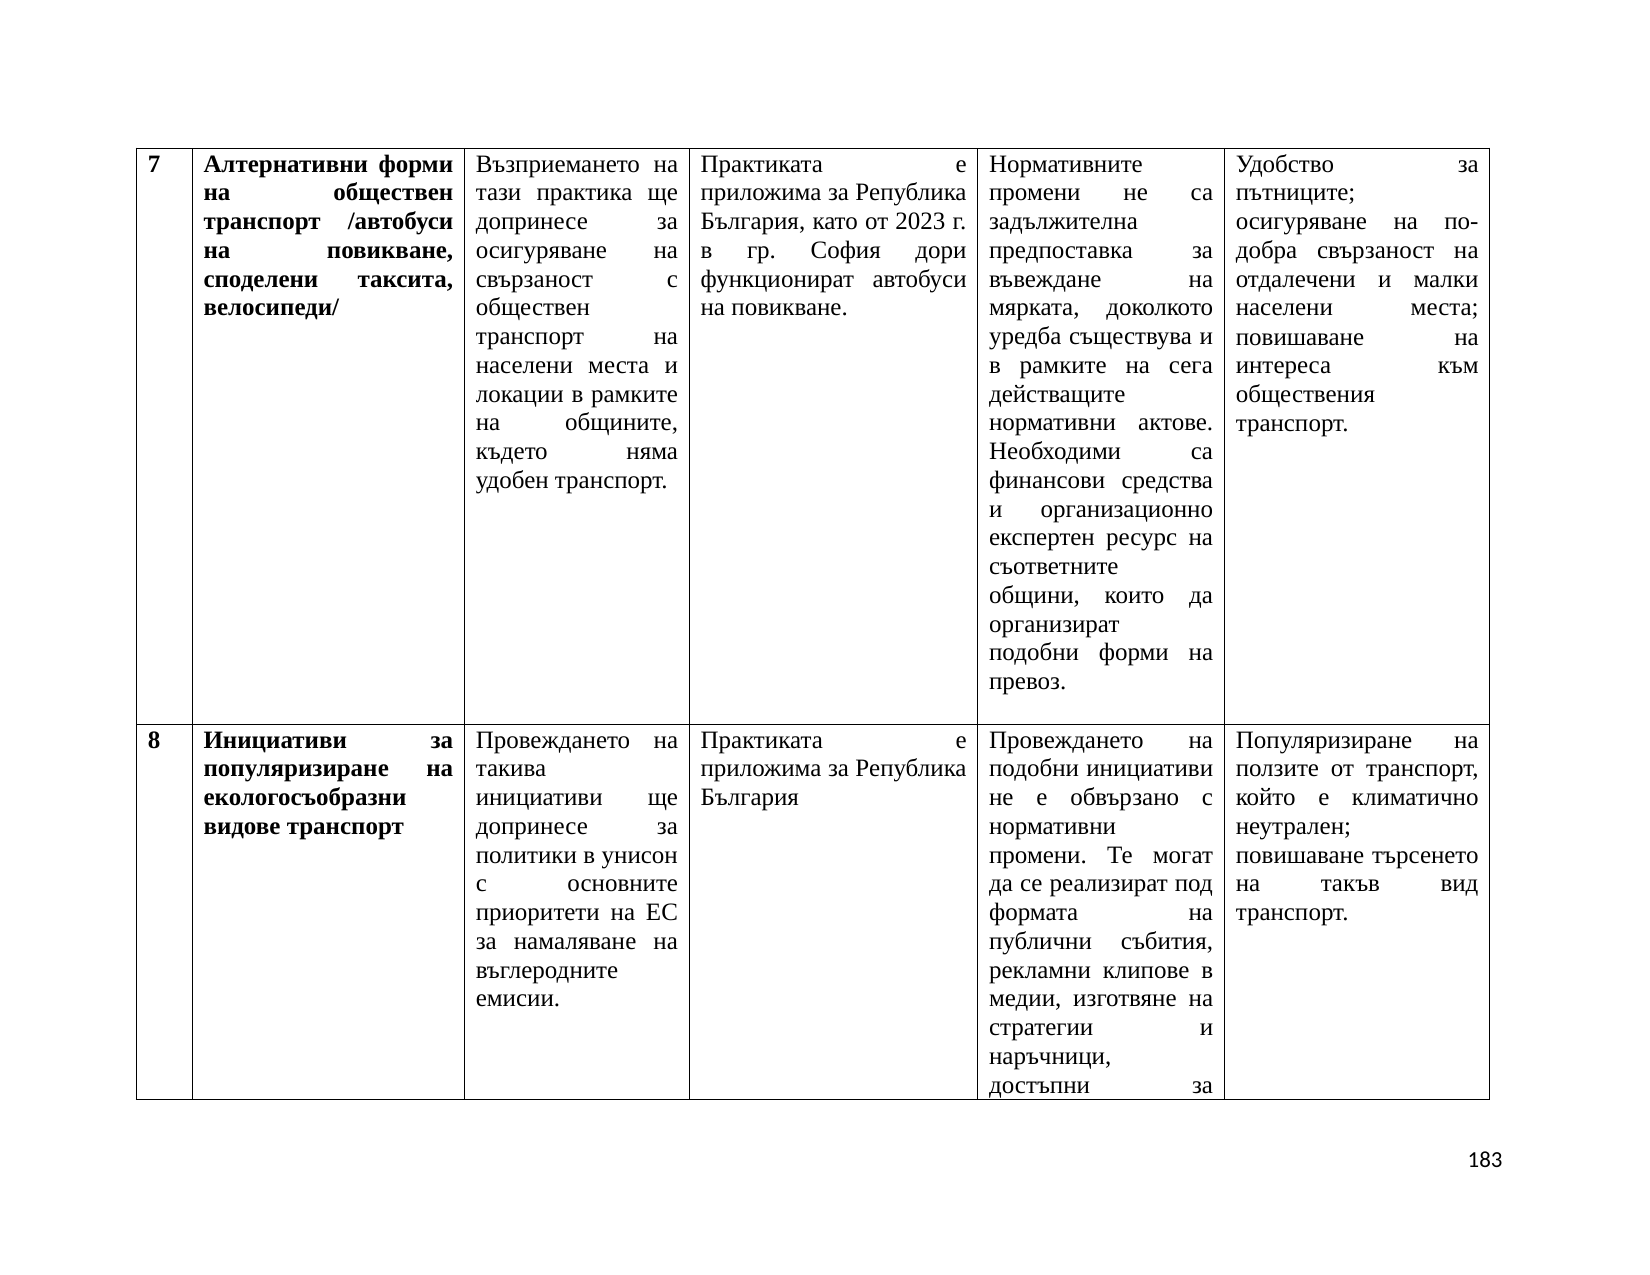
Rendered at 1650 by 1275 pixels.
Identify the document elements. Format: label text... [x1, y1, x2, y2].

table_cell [978, 725, 1224, 1098]
table_cell 8 [137, 725, 192, 1098]
table_cell Удобство за пътниците; осигуряване на по-добра свързаност на отдалечени и малки населени места; повишаване на интереса към обществения транспорт. [1225, 149, 1489, 724]
table_cell Алтернативни форми на обществен транспорт /автобуси на повикване, споделени таксита, велосипеди/ [193, 149, 464, 724]
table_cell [465, 725, 689, 1098]
table_cell 7 [137, 149, 192, 724]
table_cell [193, 725, 464, 1098]
table_cell Нормативните промени не са задължителна предпоставка за въвеждане на мярката, доколкото уредба съществува и в рамките на сега действащите нормативни актове. Необходими са финансови средства и организационно експертен ресурс на съответните общини, които да организират подобни форми на превоз. [978, 149, 1224, 724]
table_cell Практиката е приложима за Република България, като от 2023 г. в гр. София дори функционират автобуси на повикване. [690, 149, 977, 724]
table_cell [690, 725, 977, 1098]
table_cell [1225, 725, 1489, 1098]
table_cell Възприемането на тази практика ще допринесе за осигуряване на свързаност с обществен транспорт на населени места и локации в рамките на общините, където няма удобен транспорт. [465, 149, 689, 724]
